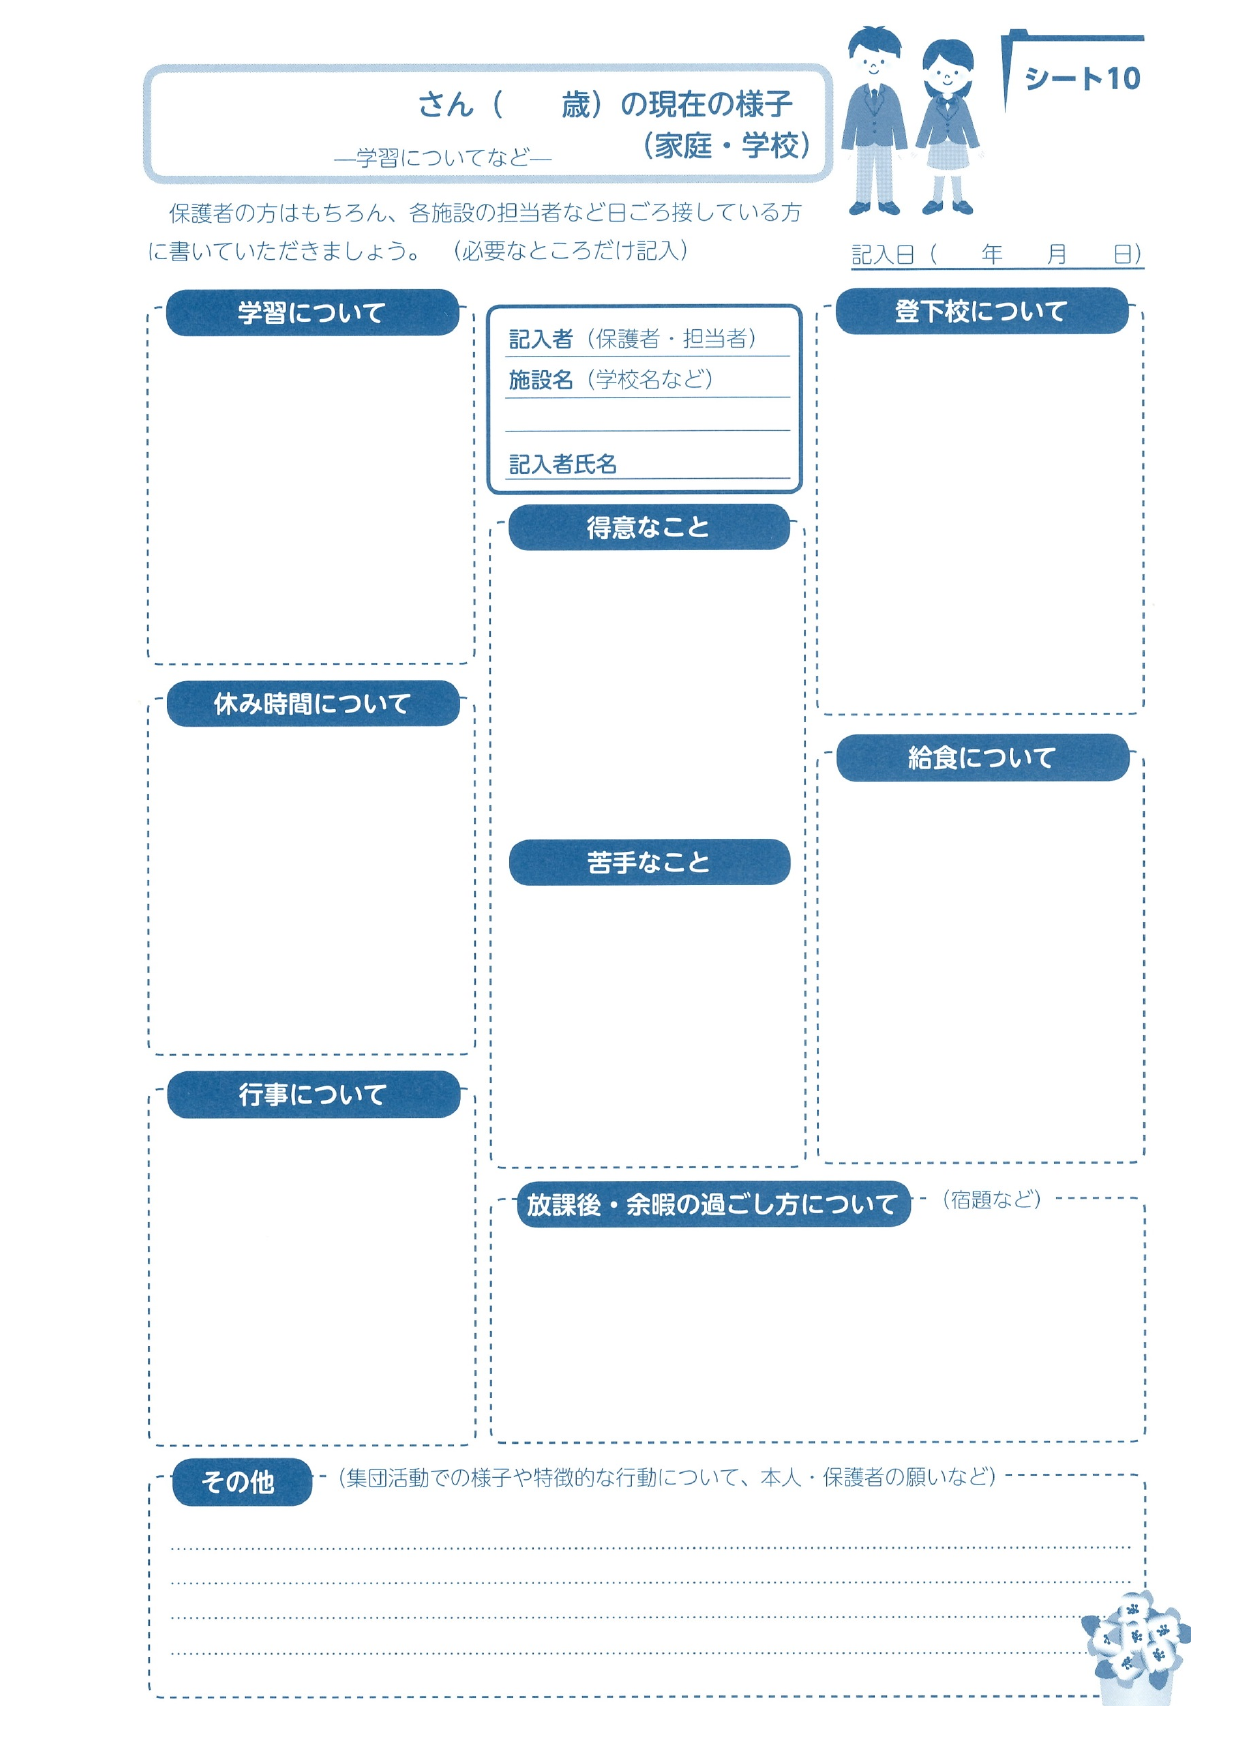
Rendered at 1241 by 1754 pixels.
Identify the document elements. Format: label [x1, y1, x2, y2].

picture [103, 18, 1191, 1706]
